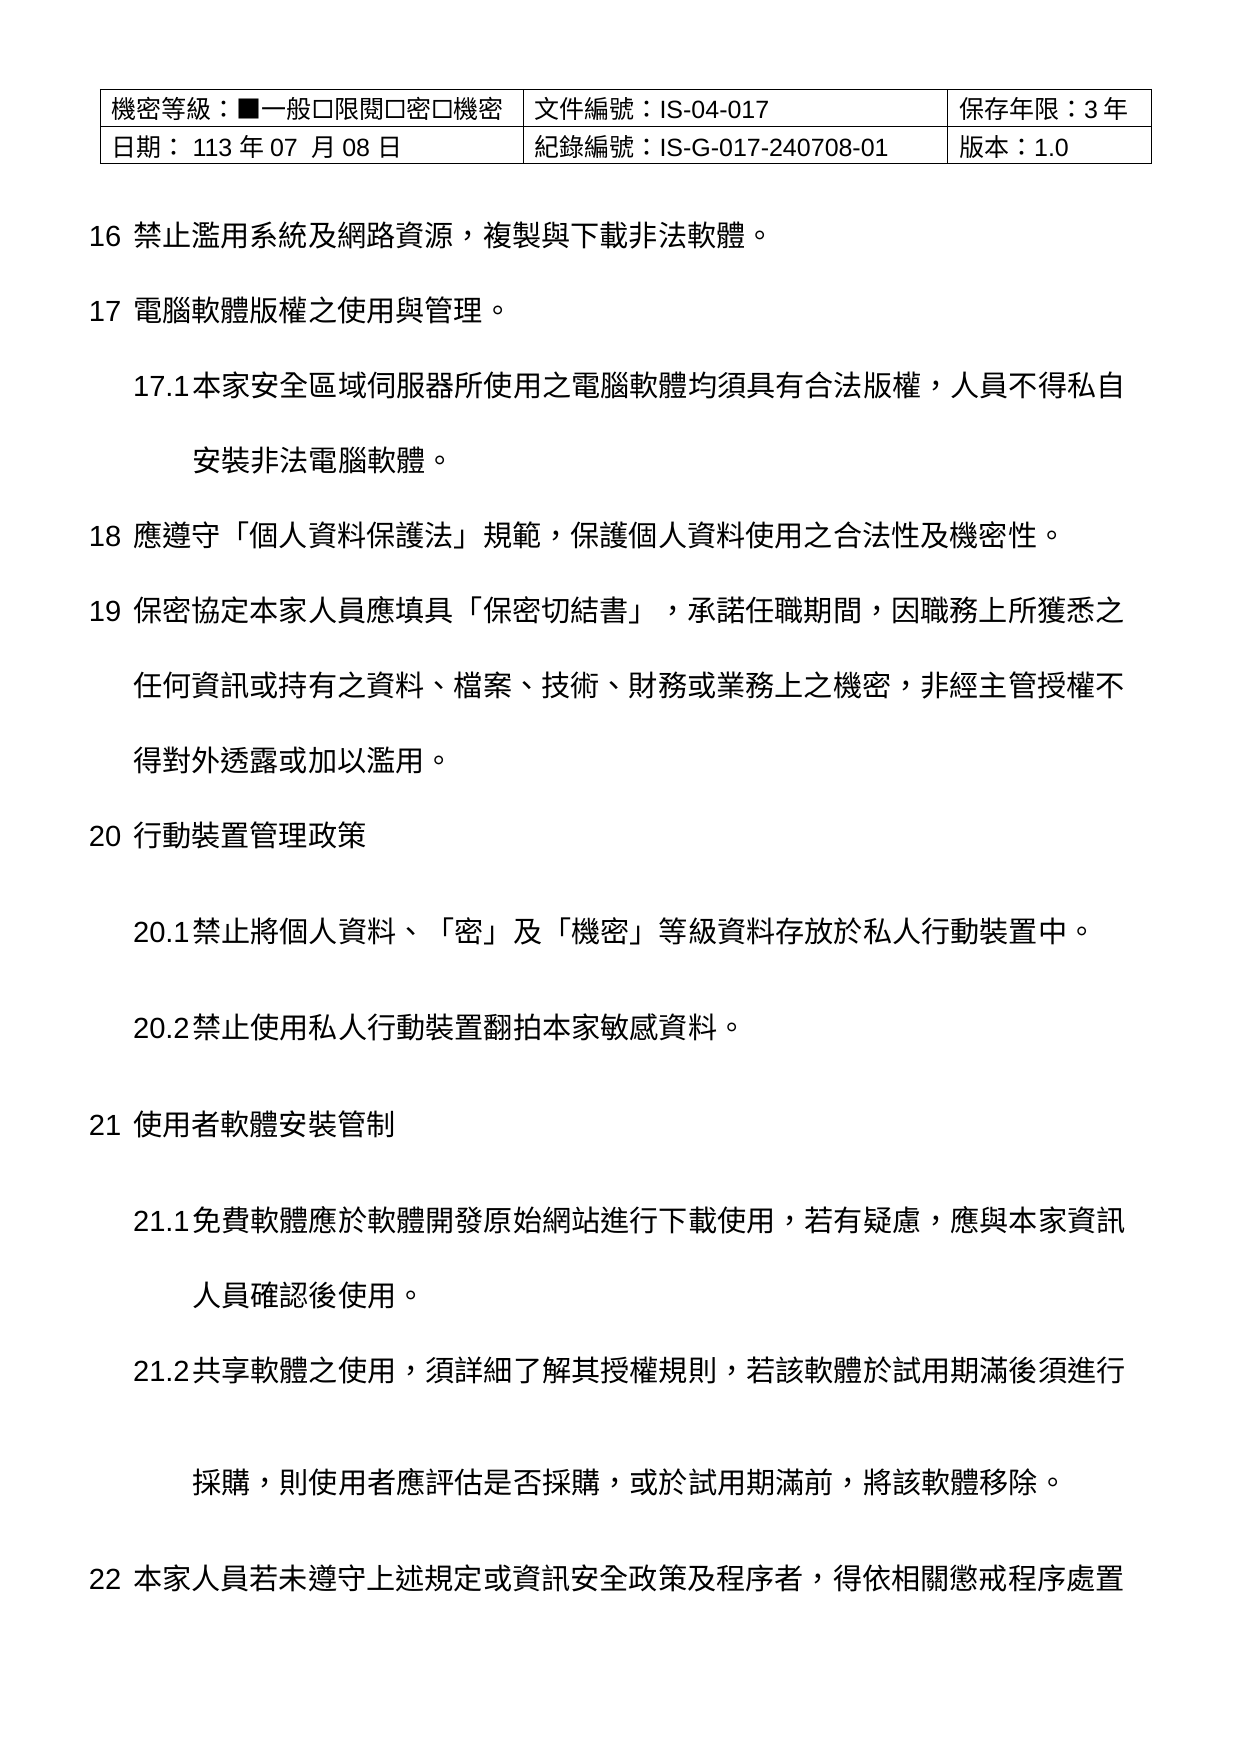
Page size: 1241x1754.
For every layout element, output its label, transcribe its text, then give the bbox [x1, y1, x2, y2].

list 免費軟體應於軟體開發原始網站進行下載使用，若有疑慮，應與本家資訊人員確認後使用。 [133, 1181, 1152, 1331]
list 保密協定本家人員應填具「保密切結書」，承諾任職期間，因職務上所獲悉之任何資訊或持有之資料、檔案、技術、財務或業務上之機密，非經主管授權不得對外透露或加以濫用。 [89, 571, 1152, 796]
list 禁止使用私人行動裝置翻拍本家敏感資料。 [133, 988, 1152, 1063]
list 本家安全區域伺服器所使用之電腦軟體均須具有合法版權，人員不得私自安裝非法電腦軟體。 [133, 346, 1152, 496]
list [89, 1539, 1152, 1614]
list 電腦軟體版權之使用與管理。 [89, 271, 1152, 346]
list 行動裝置管理政策 [89, 796, 1152, 871]
list 禁止濫用系統及網路資源，複製與下載非法軟體。 [89, 196, 1152, 271]
list 應遵守「個人資料保護法」規範，保護個人資料使用之合法性及機密性。 [89, 496, 1152, 571]
list 使用者軟體安裝管制 [89, 1085, 1152, 1160]
list 禁止將個人資料、「密」及「機密」等級資料存放於私人行動裝置中。 [133, 892, 1152, 967]
list 共享軟體之使用，須詳細了解其授權規則，若該軟體於試用期滿後須進行採購，則使用者應評估是否採購，或於試用期滿前，將該軟體移除。 [133, 1331, 1152, 1518]
